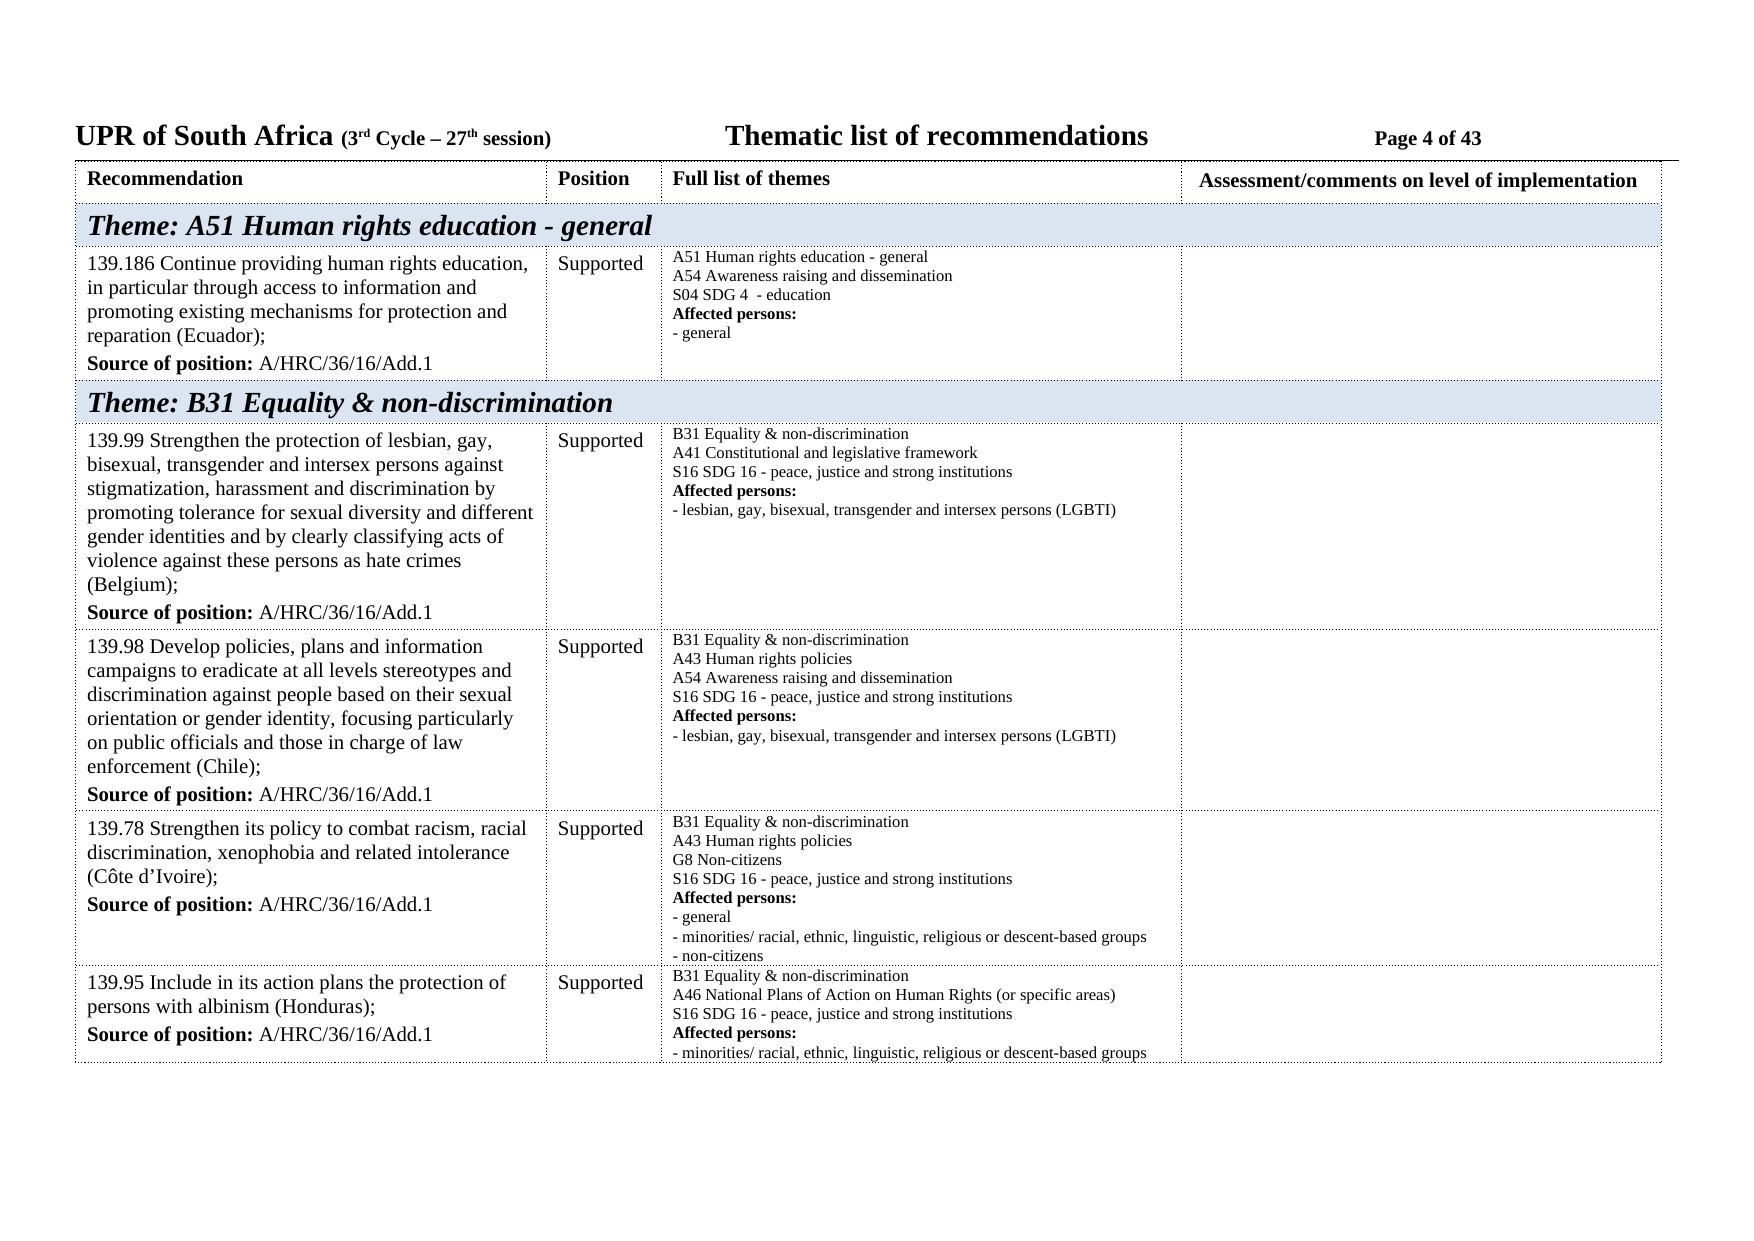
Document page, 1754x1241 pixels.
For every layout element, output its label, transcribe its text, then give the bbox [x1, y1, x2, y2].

table_header Recommendation [76, 161, 546, 203]
table_cell B31 Equality & non-discrimination A46 National Plans of Action on Human Rights (or specific areas) S16 SDG 16 - peace, justice and strong institutions Affected persons: - minorities/ racial, ethnic, linguistic, religious or descent-based groups [661, 965, 1182, 1062]
table_cell Theme: A51 Human rights education - general [76, 203, 1661, 246]
table_cell Supported [546, 810, 661, 965]
table_header Position [546, 161, 661, 203]
table_cell 139.78 Strengthen its policy to combat racism, racial discrimination, xenophobia and related intolerance (Côte d’Ivoire); Source of position: A/HRC/36/16/Add.1 [76, 810, 546, 965]
table_cell [1182, 629, 1661, 810]
table_cell Supported [546, 965, 661, 1062]
table_cell B31 Equality & non-discrimination A41 Constitutional and legislative framework S16 SDG 16 - peace, justice and strong institutions Affected persons: - lesbian, gay, bisexual, transgender and intersex persons (LGBTI) [661, 423, 1182, 628]
table_cell 139.95 Include in its action plans the protection of persons with albinism (Honduras); Source of position: A/HRC/36/16/Add.1 [76, 965, 546, 1062]
table_cell A51 Human rights education - general A54 Awareness raising and dissemination S04 SDG 4 - education Affected persons: - general [661, 246, 1182, 379]
table_cell 139.99 Strengthen the protection of lesbian, gay, bisexual, transgender and intersex persons against stigmatization, harassment and discrimination by promoting tolerance for sexual diversity and different gender identities and by clearly classifying acts of violence against these persons as hate crimes (Belgium); Source of position: A/HRC/36/16/Add.1 [76, 423, 546, 628]
table_cell 139.98 Develop policies, plans and information campaigns to eradicate at all levels stereotypes and discrimination against people based on their sexual orientation or gender identity, focusing particularly on public officials and those in charge of law enforcement (Chile); Source of position: A/HRC/36/16/Add.1 [76, 629, 546, 810]
table_cell 139.186 Continue providing human rights education, in particular through access to information and promoting existing mechanisms for protection and reparation (Ecuador); Source of position: A/HRC/36/16/Add.1 [76, 246, 546, 379]
table_cell Theme: B31 Equality & non-discrimination [76, 380, 1661, 422]
table_cell B31 Equality & non-discrimination A43 Human rights policies A54 Awareness raising and dissemination S16 SDG 16 - peace, justice and strong institutions Affected persons: - lesbian, gay, bisexual, transgender and intersex persons (LGBTI) [661, 629, 1182, 810]
table_cell [1182, 423, 1661, 628]
table_cell B31 Equality & non-discrimination A43 Human rights policies G8 Non-citizens S16 SDG 16 - peace, justice and strong institutions Affected persons: - general - minorities/ racial, ethnic, linguistic, religious or descent-based groups - non-citizens [661, 810, 1182, 965]
table_header Full list of themes [661, 161, 1182, 203]
table_cell [1182, 810, 1661, 965]
table_header Assessment/comments on level of implementation [1182, 161, 1661, 203]
table_cell Supported [546, 629, 661, 810]
table_cell Supported [546, 423, 661, 628]
table_cell [1182, 965, 1661, 1062]
table_cell [1182, 246, 1661, 379]
table_cell Supported [546, 246, 661, 379]
